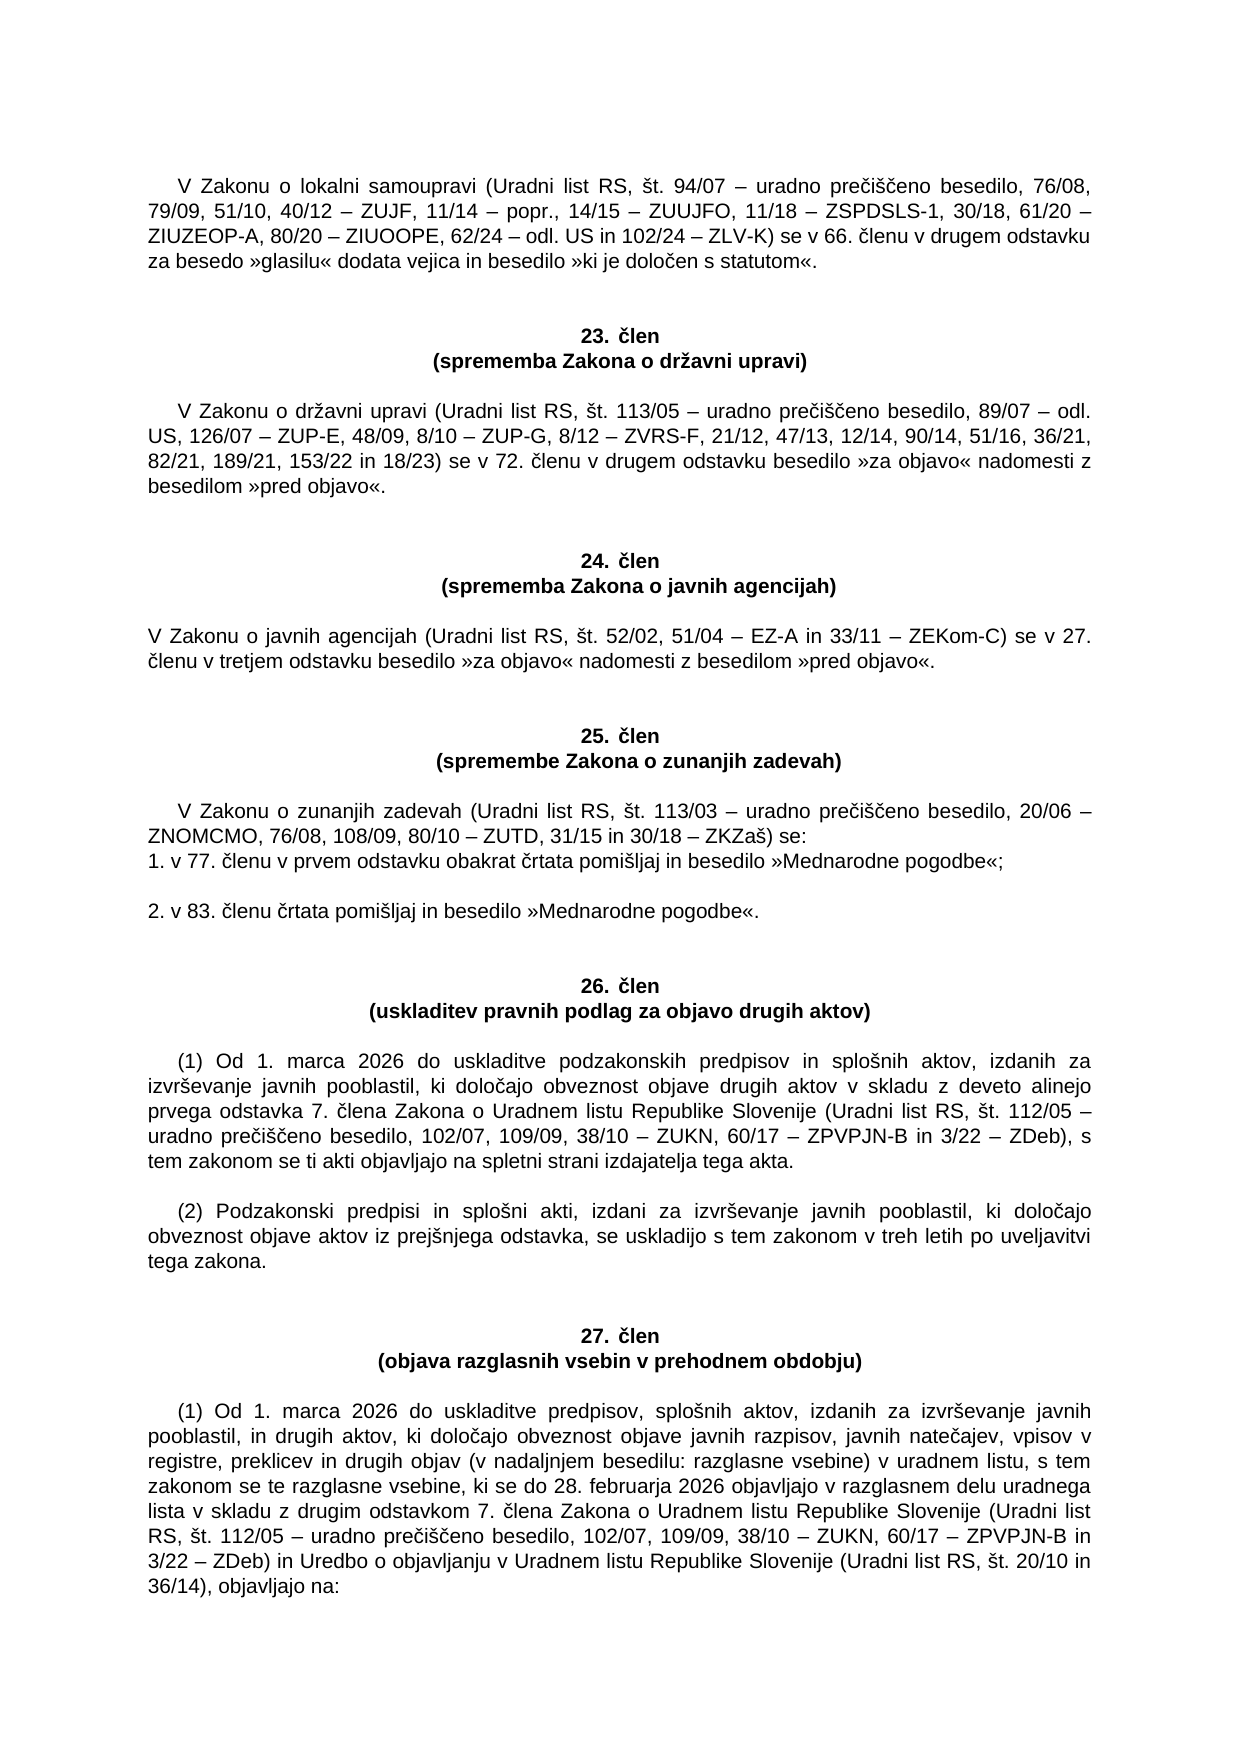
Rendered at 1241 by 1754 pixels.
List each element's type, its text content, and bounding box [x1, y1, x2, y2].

text (1) Od 1. marca 2026 do uskladitve predpisov, splošnih aktov, izdanih za izvrševanje javnih pooblastil, in drugih aktov, ki določajo obveznost objave javnih razpisov, javnih natečajev, vpisov v registre, preklicev in drugih objav (v nadaljnjem besedilu: razglasne vsebine) v uradnem listu, s tem zakonom se te razglasne vsebine, ki se do 28. februarja 2026 objavljajo v razglasnem delu uradnega lista v skladu z drugim odstavkom 7. člena Zakona o Uradnem listu Republike Slovenije (Uradni list RS, št. 112/05 – uradno prečiščeno besedilo, 102/07, 109/09, 38/10 – ZUKN, 60/17 – ZPVPJN-B in 3/22 – ZDeb) in Uredbo o objavljanju v Uradnem listu Republike Slovenije (Uradni list RS, št. 20/10 in 36/14), objavljajo na: [148, 1398, 1093, 1598]
text (sprememba Zakona o državni upravi) [148, 348, 1093, 373]
text (1) Od 1. marca 2026 do uskladitve podzakonskih predpisov in splošnih aktov, izdanih za izvrševanje javnih pooblastil, ki določajo obveznost objave drugih aktov v skladu z deveto alinejo prvega odstavka 7. člena Zakona o Uradnem listu Republike Slovenije (Uradni list RS, št. 112/05 – uradno prečiščeno besedilo, 102/07, 109/09, 38/10 – ZUKN, 60/17 – ZPVPJN-B in 3/22 – ZDeb), s tem zakonom se ti akti objavljajo na spletni strani izdajatelja tega akta. [148, 1048, 1093, 1173]
text (objava razglasnih vsebin v prehodnem obdobju) [148, 1348, 1093, 1373]
text V Zakonu o lokalni samoupravi (Uradni list RS, št. 94/07 – uradno prečiščeno besedilo, 76/08, 79/09, 51/10, 40/12 – ZUJF, 11/14 – popr., 14/15 – ZUUJFO, 11/18 – ZSPDSLS-1, 30/18, 61/20 – ZIUZEOP-A, 80/20 – ZIUOOPE, 62/24 – odl. US in 102/24 – ZLV-K) se v 66. členu v drugem odstavku za besedo »glasilu« dodata vejica in besedilo »ki je določen s statutom«. [148, 173, 1093, 273]
text V Zakonu o javnih agencijah (Uradni list RS, št. 52/02, 51/04 – EZ-A in 33/11 – ZEKom-C) se v 27. členu v tretjem odstavku besedilo »za objavo« nadomesti z besedilom »pred objavo«. [148, 623, 1093, 673]
text 1. v 77. členu v prvem odstavku obakrat črtata pomišljaj in besedilo »Mednarodne pogodbe«; [148, 848, 1093, 873]
list člen [148, 973, 1093, 998]
list člen [148, 723, 1093, 748]
list člen [148, 1323, 1093, 1348]
text (uskladitev pravnih podlag za objavo drugih aktov) [148, 998, 1093, 1023]
text (sprememba Zakona o javnih agencijah) [185, 573, 1093, 598]
text V Zakonu o zunanjih zadevah (Uradni list RS, št. 113/03 – uradno prečiščeno besedilo, 20/06 – ZNOMCMO, 76/08, 108/09, 80/10 – ZUTD, 31/15 in 30/18 – ZKZaš) se: [148, 798, 1093, 848]
list člen [148, 548, 1093, 573]
text 2. v 83. členu črtata pomišljaj in besedilo »Mednarodne pogodbe«. [148, 898, 1093, 923]
list člen [148, 323, 1093, 348]
text V Zakonu o državni upravi (Uradni list RS, št. 113/05 – uradno prečiščeno besedilo, 89/07 – odl. US, 126/07 – ZUP-E, 48/09, 8/10 – ZUP-G, 8/12 – ZVRS-F, 21/12, 47/13, 12/14, 90/14, 51/16, 36/21, 82/21, 189/21, 153/22 in 18/23) se v 72. členu v drugem odstavku besedilo »za objavo« nadomesti z besedilom »pred objavo«. [148, 398, 1093, 498]
text (2) Podzakonski predpisi in splošni akti, izdani za izvrševanje javnih pooblastil, ki določajo obveznost objave aktov iz prejšnjega odstavka, se uskladijo s tem zakonom v treh letih po uveljavitvi tega zakona. [148, 1198, 1093, 1273]
text (spremembe Zakona o zunanjih zadevah) [185, 748, 1093, 773]
